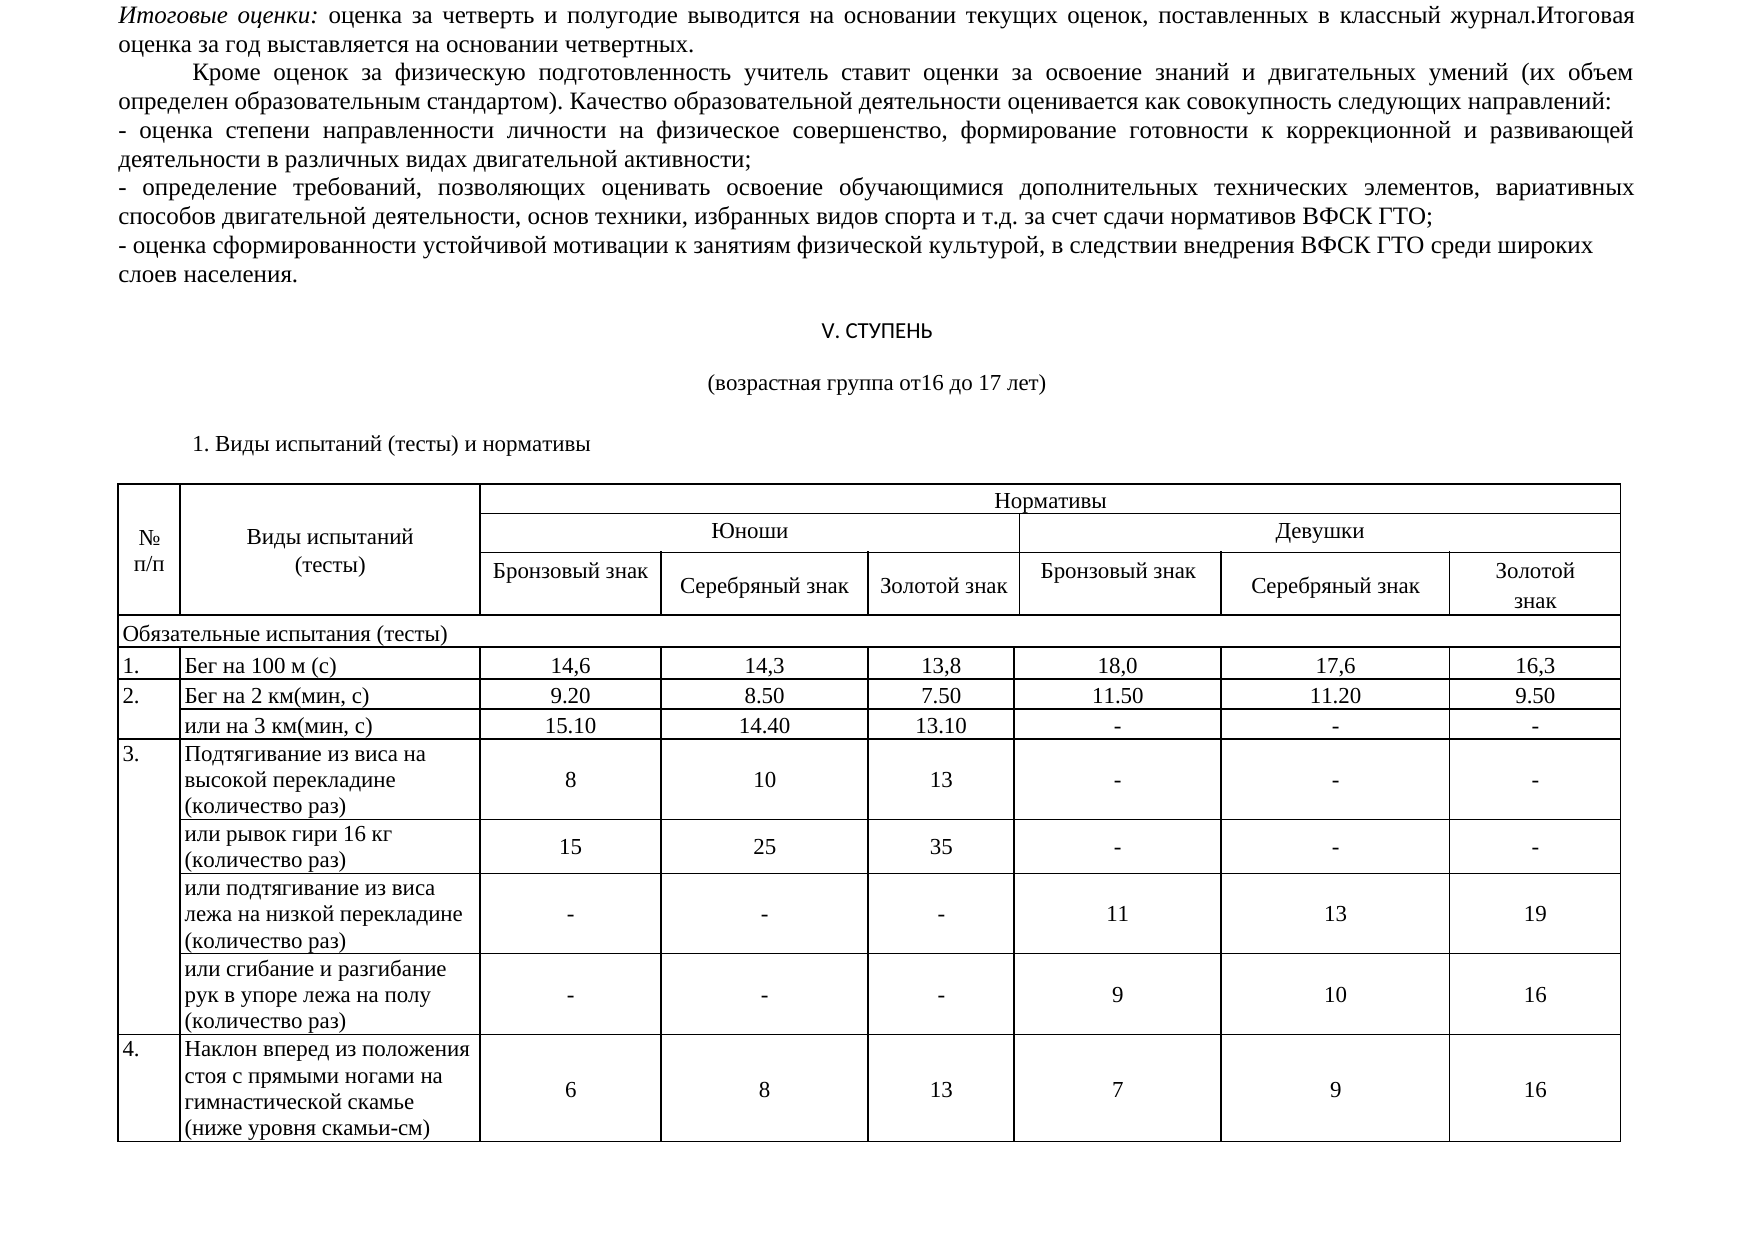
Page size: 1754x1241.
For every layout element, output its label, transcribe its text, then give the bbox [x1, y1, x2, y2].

table_cell 13 [1222, 874, 1449, 953]
table_cell 13 [869, 740, 1013, 819]
table_cell 8.50 [662, 680, 867, 708]
table_cell - [869, 874, 1013, 953]
table_cell 4. [119, 1035, 179, 1141]
table_cell - [1222, 820, 1449, 872]
table_cell 16 [1450, 1035, 1620, 1141]
table_cell Бронзовый знак [1020, 553, 1220, 614]
table_cell 14,6 [481, 648, 660, 678]
table_header Виды испытаний (тесты) [181, 485, 479, 614]
table_cell - [1015, 740, 1220, 819]
table_cell 13,8 [869, 648, 1013, 678]
table_cell 15.10 [481, 710, 660, 738]
table_cell - [1222, 710, 1449, 738]
table_cell 14,3 [662, 648, 867, 678]
table_cell 8 [481, 740, 660, 819]
table_cell 9.20 [481, 680, 660, 708]
table_cell 14.40 [662, 710, 867, 738]
table_cell - [481, 874, 660, 953]
table_cell 9 [1222, 1035, 1449, 1141]
table_cell Бег на (мин, с) [181, 680, 479, 708]
table_cell - [481, 954, 660, 1034]
table_cell - [1015, 820, 1220, 872]
table_cell 7.50 [869, 680, 1013, 708]
text - оценка степени направленности личности на физическое совершенство, формирование готовности к коррекционной и развивающей деятельности в различных видах двигательной активности; [118, 115, 1636, 172]
table_cell или рывок гири 16 кг (количество раз) [181, 820, 479, 872]
table_cell 11.20 [1222, 680, 1449, 708]
table_cell - [1450, 740, 1620, 819]
table_cell или подтягивание из виса лежа на низкой перекладине (количество раз) [181, 874, 479, 953]
table_cell - [1222, 740, 1449, 819]
table_cell 10 [1222, 954, 1449, 1034]
table_cell Бронзовый знак [481, 553, 660, 614]
table_cell - [1015, 710, 1220, 738]
table_cell - [869, 954, 1013, 1034]
table_cell - [662, 874, 867, 953]
table_cell 19 [1450, 874, 1620, 953]
table_cell Серебряный знак [1222, 553, 1449, 614]
table_cell 11 [1015, 874, 1220, 953]
table_cell [119, 819, 179, 1034]
table_cell 13 [869, 1035, 1013, 1141]
table_cell Золотой знак [869, 553, 1019, 614]
table_cell 1. [119, 648, 179, 678]
table_cell - [662, 954, 867, 1034]
table_cell Бег на (с) [181, 648, 479, 678]
table_cell 15 [481, 820, 660, 872]
table_cell Наклон вперед из положения стоя с прямыми ногами на гимнастической скамье (ниже уровня скамьи-см) [181, 1035, 479, 1141]
table_cell 8 [662, 1035, 867, 1141]
table_cell 11.50 [1015, 680, 1220, 708]
table_cell Золотой знак [1450, 553, 1620, 614]
table_cell 25 [662, 820, 867, 872]
table_cell Обязательные испытания (тесты) [119, 616, 1620, 646]
table_cell Девушки [1020, 514, 1620, 551]
table_cell 6 [481, 1035, 660, 1141]
text - оценка сформированности устойчивой мотивации к занятиям физической культурой, в следствии внедрения ВФСК ГТО среди широких слоев населения. [118, 230, 1636, 287]
table_cell 9 [1015, 954, 1220, 1034]
table_cell Серебряный знак [662, 553, 867, 614]
text - определение требований, позволяющих оценивать освоение обучающимися дополнительных технических элементов, вариативных способов двигательной деятельности, основ техники, избранных видов спорта и т.д. за счет сдачи нормативов ВФСК ГТО; [118, 172, 1636, 230]
table_cell 7 [1015, 1035, 1220, 1141]
text Кроме оценок за физическую подготовленность учитель ставит оценки за освоение знаний и двигательных умений (их объем определен образовательным стандартом). Качество образовательной деятельности оценивается как совокупность следующих направлений: [118, 57, 1636, 115]
text Итоговые оценки: оценка за четверть и полугодие выводится на основании текущих оценок, поставленных в классный журнал.Итоговая оценка за год выставляется на основании четвертных. [118, 0, 1636, 57]
table_cell - [1450, 820, 1620, 872]
table_cell 17,6 [1222, 648, 1449, 678]
text 1. Виды испытаний (тесты) и нормативы [118, 430, 1636, 457]
table_cell 18,0 [1015, 648, 1220, 678]
table_cell или сгибание и разгибание рук в упоре лежа на полу (количество раз) [181, 954, 479, 1034]
table_header № п/п [119, 485, 179, 614]
table_cell 2. [119, 680, 179, 738]
table_header Нормативы [481, 485, 1620, 513]
text (возрастная группа от16 до 17 лет) [118, 369, 1636, 396]
table_cell Юноши [481, 514, 1019, 551]
table_cell Подтягивание из виса на высокой перекладине (количество раз) [181, 740, 479, 819]
table_cell - [1450, 710, 1620, 738]
table_cell или на (мин, с) [181, 710, 479, 738]
table_cell 16,3 [1450, 648, 1620, 678]
table_cell 35 [869, 820, 1013, 872]
table_cell 9.50 [1450, 680, 1620, 708]
table_cell 10 [662, 740, 867, 819]
table_cell 16 [1450, 954, 1620, 1034]
table_cell 13.10 [869, 710, 1013, 738]
text V. СТУПЕНЬ [118, 316, 1636, 344]
table_cell 3. [119, 740, 179, 819]
